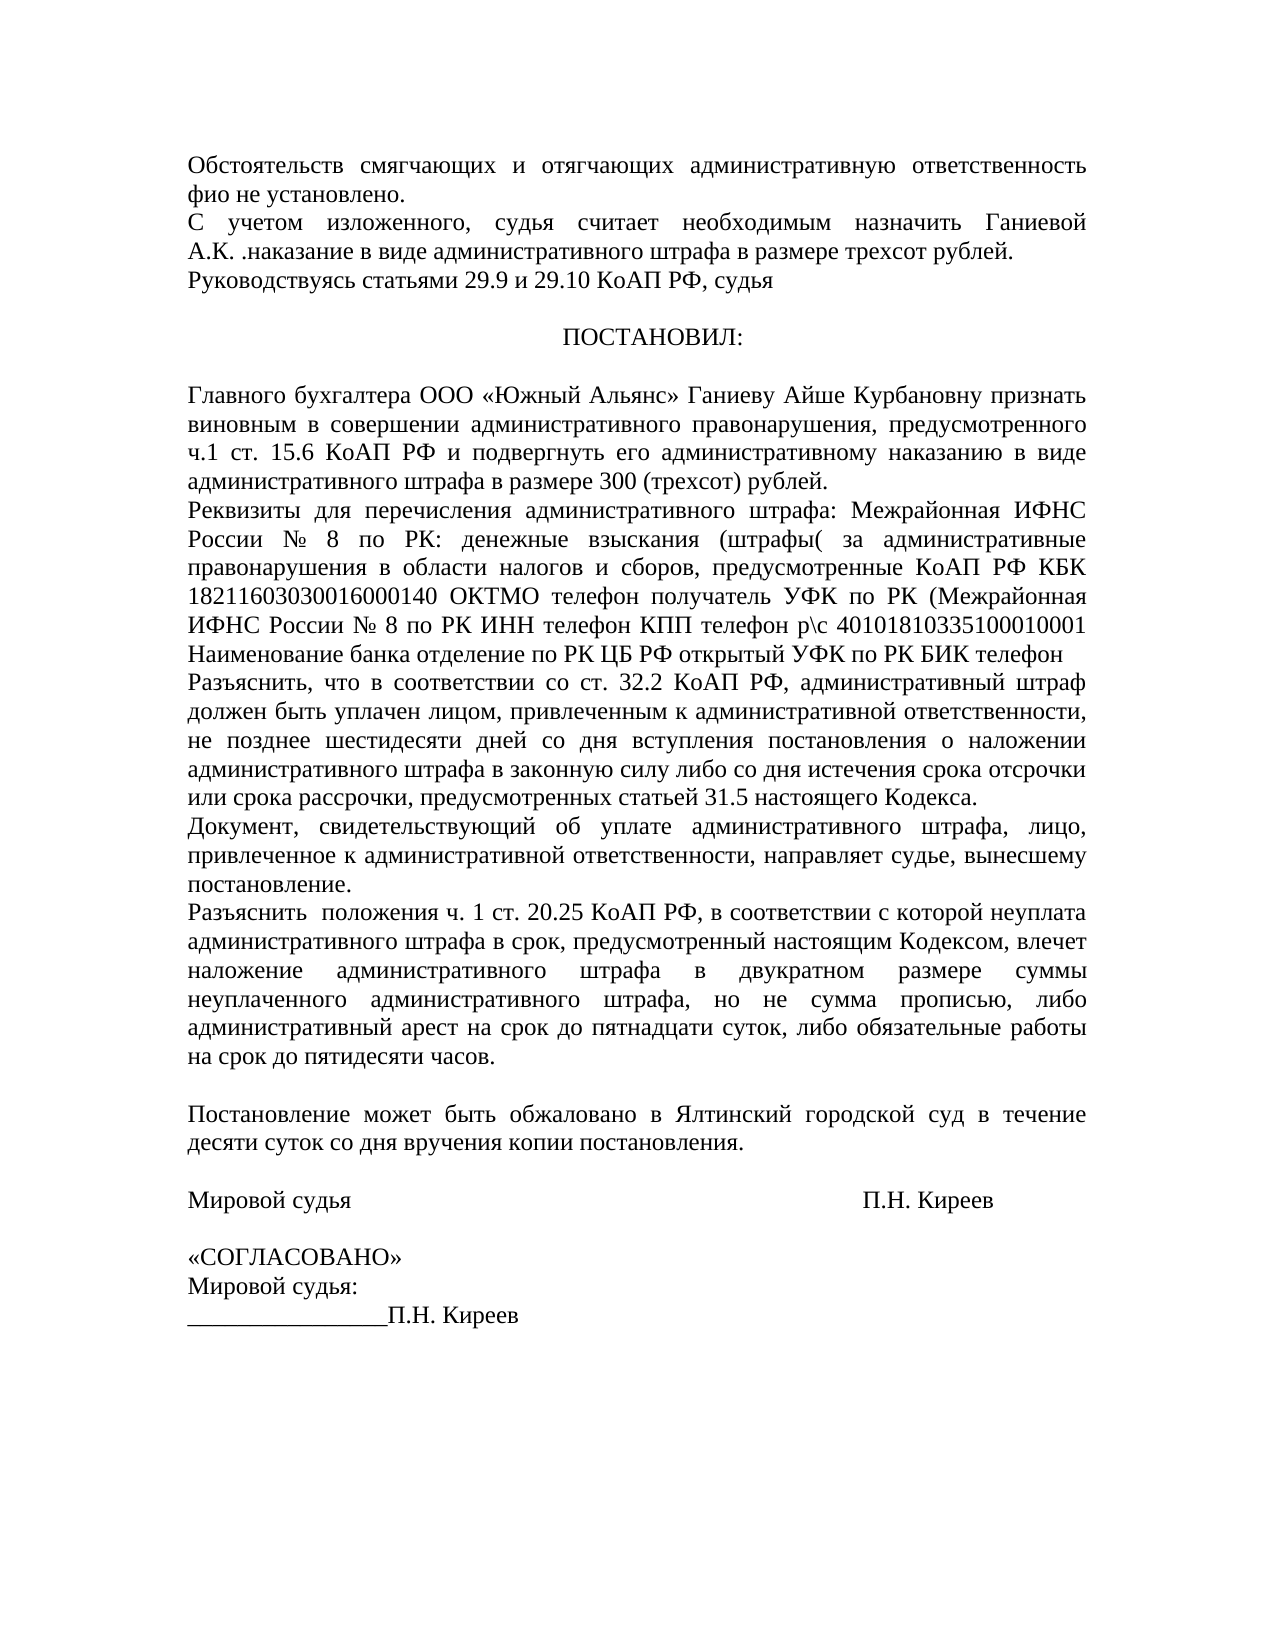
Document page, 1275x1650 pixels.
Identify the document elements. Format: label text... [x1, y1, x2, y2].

text С учетом изложенного, судья считает необходимым назначить Ганиевой А.К. .наказание в виде административного штрафа в размере трехсот рублей. [187, 207, 1087, 265]
text Документ, свидетельствующий об уплате административного штрафа, лицо, привлеченное к административной ответственности, направляет судье, вынесшему постановление. [187, 811, 1087, 897]
text «СОГЛАСОВАНО» [187, 1242, 1087, 1271]
text Разъяснить положения ч. 1 ст. 20.25 КоАП РФ, в соответствии с которой неуплата административного штрафа в срок, предусмотренный настоящим Кодексом, влечет наложение административного штрафа в двукратном размере суммы неуплаченного административного штрафа, но не сумма прописью, либо административный арест на срок до пятнадцати суток, либо обязательные работы на срок до пятидесяти часов. [187, 897, 1087, 1070]
text Мировой судья: [187, 1271, 1087, 1300]
text Реквизиты для перечисления административного штрафа: Межрайонная ИФНС России № 8 по РК: денежные взыскания (штрафы( за административные правонарушения в области налогов и сборов, предусмотренные КоАП РФ КБК 18211603030016000140 ОКТМО телефон получатель УФК по РК (Межрайонная ИФНС России № 8 по РК ИНН телефон КПП телефон р\с 40101810335100010001 Наименование банка отделение по РК ЦБ РФ открытый УФК по РК БИК телефон [187, 495, 1087, 667]
text Обстоятельств смягчающих и отягчающих административную ответственность фио не установлено. [187, 150, 1087, 207]
text Постановление может быть обжаловано в Ялтинский городской суд в течение десяти суток со дня вручения копии постановления. [187, 1099, 1087, 1156]
text Мировой судья П.Н. Киреев [187, 1185, 1087, 1214]
text Разъяснить, что в соответствии со ст. 32.2 КоАП РФ, административный штраф должен быть уплачен лицом, привлеченным к административной ответственности, не позднее шестидесяти дней со дня вступления постановления о наложении административного штрафа в законную силу либо со дня истечения срока отсрочки или срока рассрочки, предусмотренных статьей 31.5 настоящего Кодекса. [187, 667, 1087, 811]
text ПОСТАНОВИЛ: [487, 322, 1087, 351]
text Главного бухгалтера ООО «Южный Альянс» Ганиеву Айше Курбановну признать виновным в совершении административного правонарушения, предусмотренного ч.1 ст. 15.6 КоАП РФ и подвергнуть его административному наказанию в виде административного штрафа в размере 300 (трехсот) рублей. [187, 380, 1087, 495]
text ________________П.Н. Киреев [187, 1300, 1087, 1329]
text Руководствуясь статьями 29.9 и 29.10 КоАП РФ, судья [187, 265, 1087, 294]
